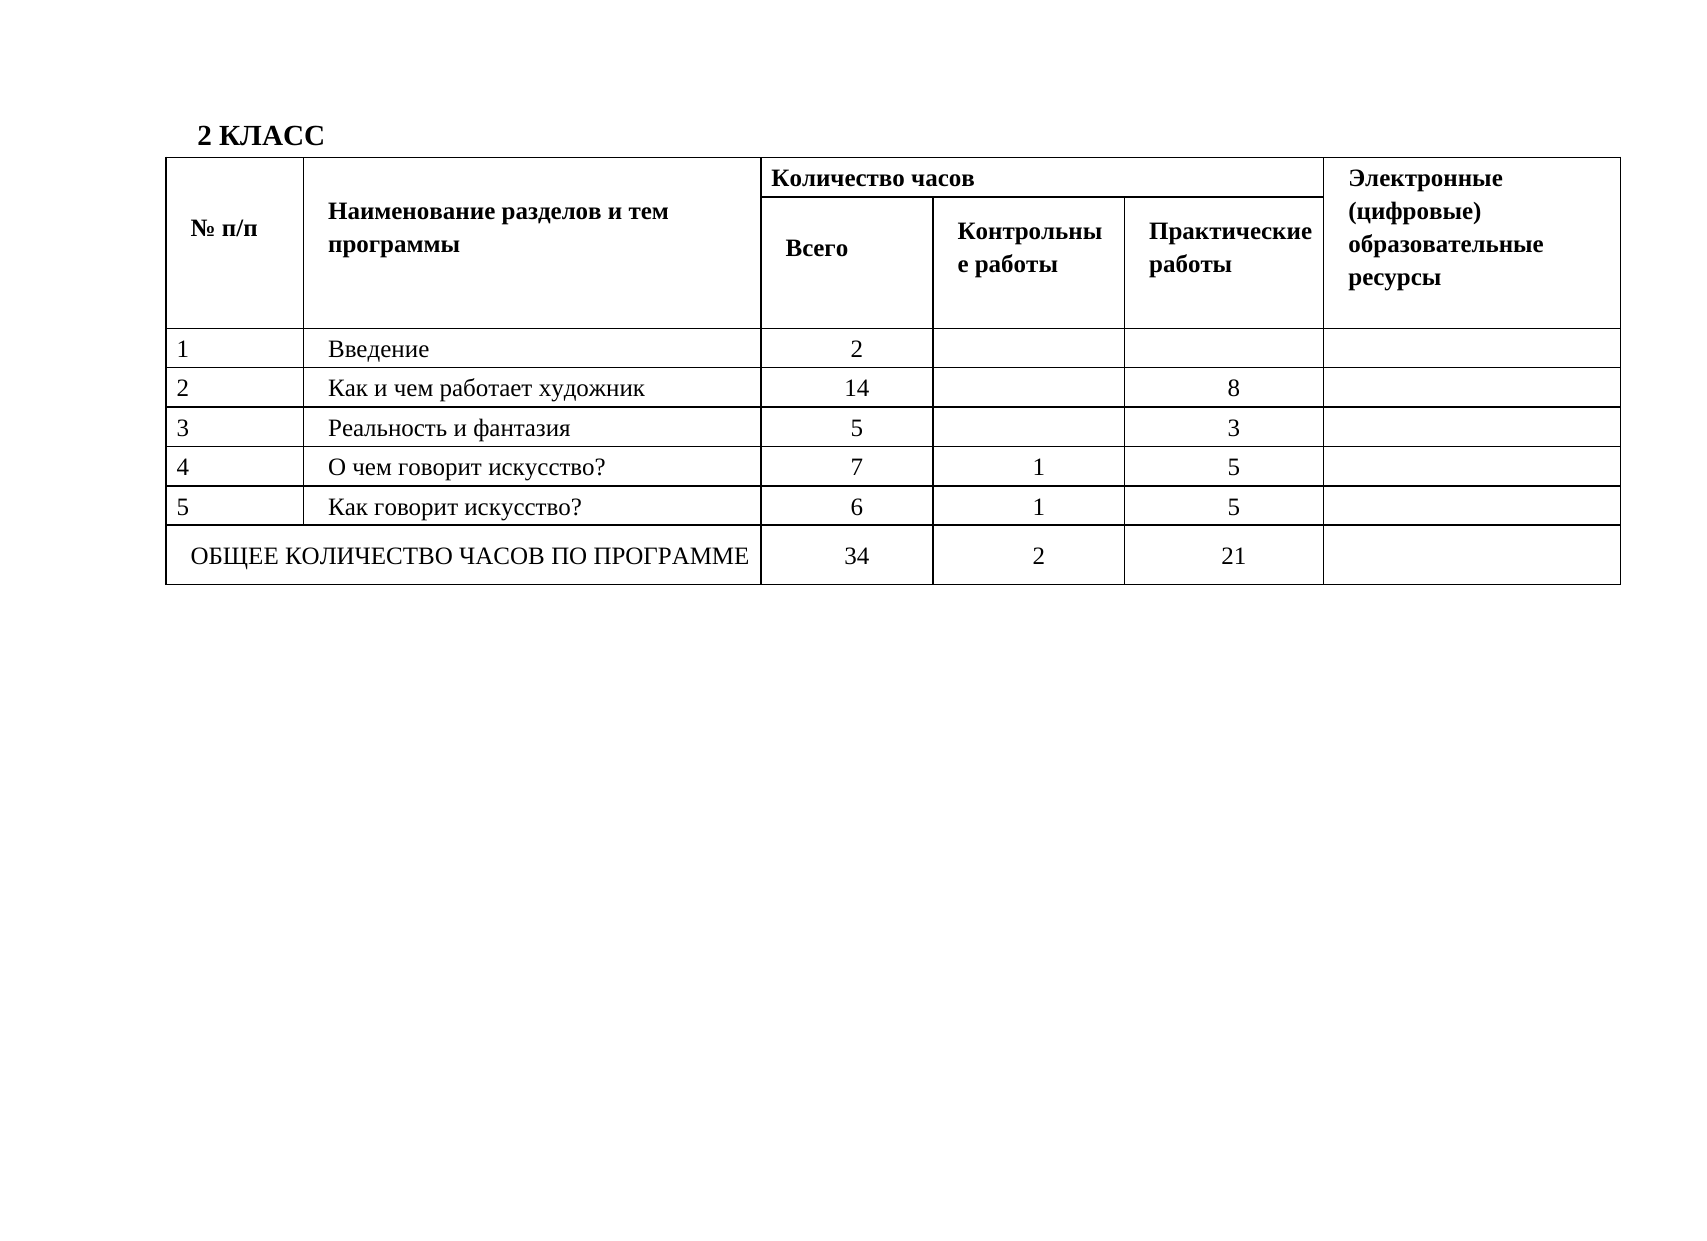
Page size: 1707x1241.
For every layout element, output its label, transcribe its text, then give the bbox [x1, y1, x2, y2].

table_cell [1125, 329, 1323, 367]
table_cell [1324, 487, 1620, 524]
table_cell 34 [762, 526, 932, 584]
table_cell [1324, 329, 1620, 367]
table_cell Как и чем работает художник [304, 368, 760, 406]
table_cell 3 [1125, 408, 1323, 446]
table_cell 21 [1125, 526, 1323, 584]
table_cell О чем говорит искусство? [304, 447, 760, 485]
table_cell [1324, 408, 1620, 446]
table_cell [1324, 368, 1620, 406]
table_cell 2 [934, 526, 1124, 584]
table_cell 14 [762, 368, 932, 406]
table_cell [934, 368, 1124, 406]
table_cell [934, 329, 1124, 367]
table_cell [1324, 526, 1620, 584]
table_cell [934, 408, 1124, 446]
table_cell Практические работы [1125, 198, 1323, 327]
table_cell ОБЩЕЕ КОЛИЧЕСТВО ЧАСОВ ПО ПРОГРАММЕ [167, 526, 760, 584]
table_cell 5 [167, 487, 303, 524]
table_cell [1324, 447, 1620, 485]
table_cell 6 [762, 487, 932, 524]
table_cell 2 [167, 368, 303, 406]
table_header Количество часов [762, 158, 1323, 196]
table_cell 5 [1125, 487, 1323, 524]
table_cell Введение [304, 329, 760, 367]
table_cell Как говорит искусство? [304, 487, 760, 524]
table_cell Всего [762, 198, 932, 327]
table_cell Контрольные работы [934, 198, 1124, 327]
table_cell 2 [762, 329, 932, 367]
table_header Электронные (цифровые) образовательные ресурсы [1324, 158, 1620, 327]
table_cell Реальность и фантазия [304, 408, 760, 446]
table_cell 5 [1125, 447, 1323, 485]
table_cell 1 [934, 487, 1124, 524]
table_cell 1 [167, 329, 303, 367]
table_cell 3 [167, 408, 303, 446]
table_header № п/п [167, 158, 303, 327]
table_cell 1 [934, 447, 1124, 485]
table_cell 8 [1125, 368, 1323, 406]
table_cell 5 [762, 408, 932, 446]
text 2 КЛАСС [190, 118, 1618, 152]
table_cell 7 [762, 447, 932, 485]
table_header Наименование разделов и тем программы [304, 158, 760, 327]
table_cell 4 [167, 447, 303, 485]
